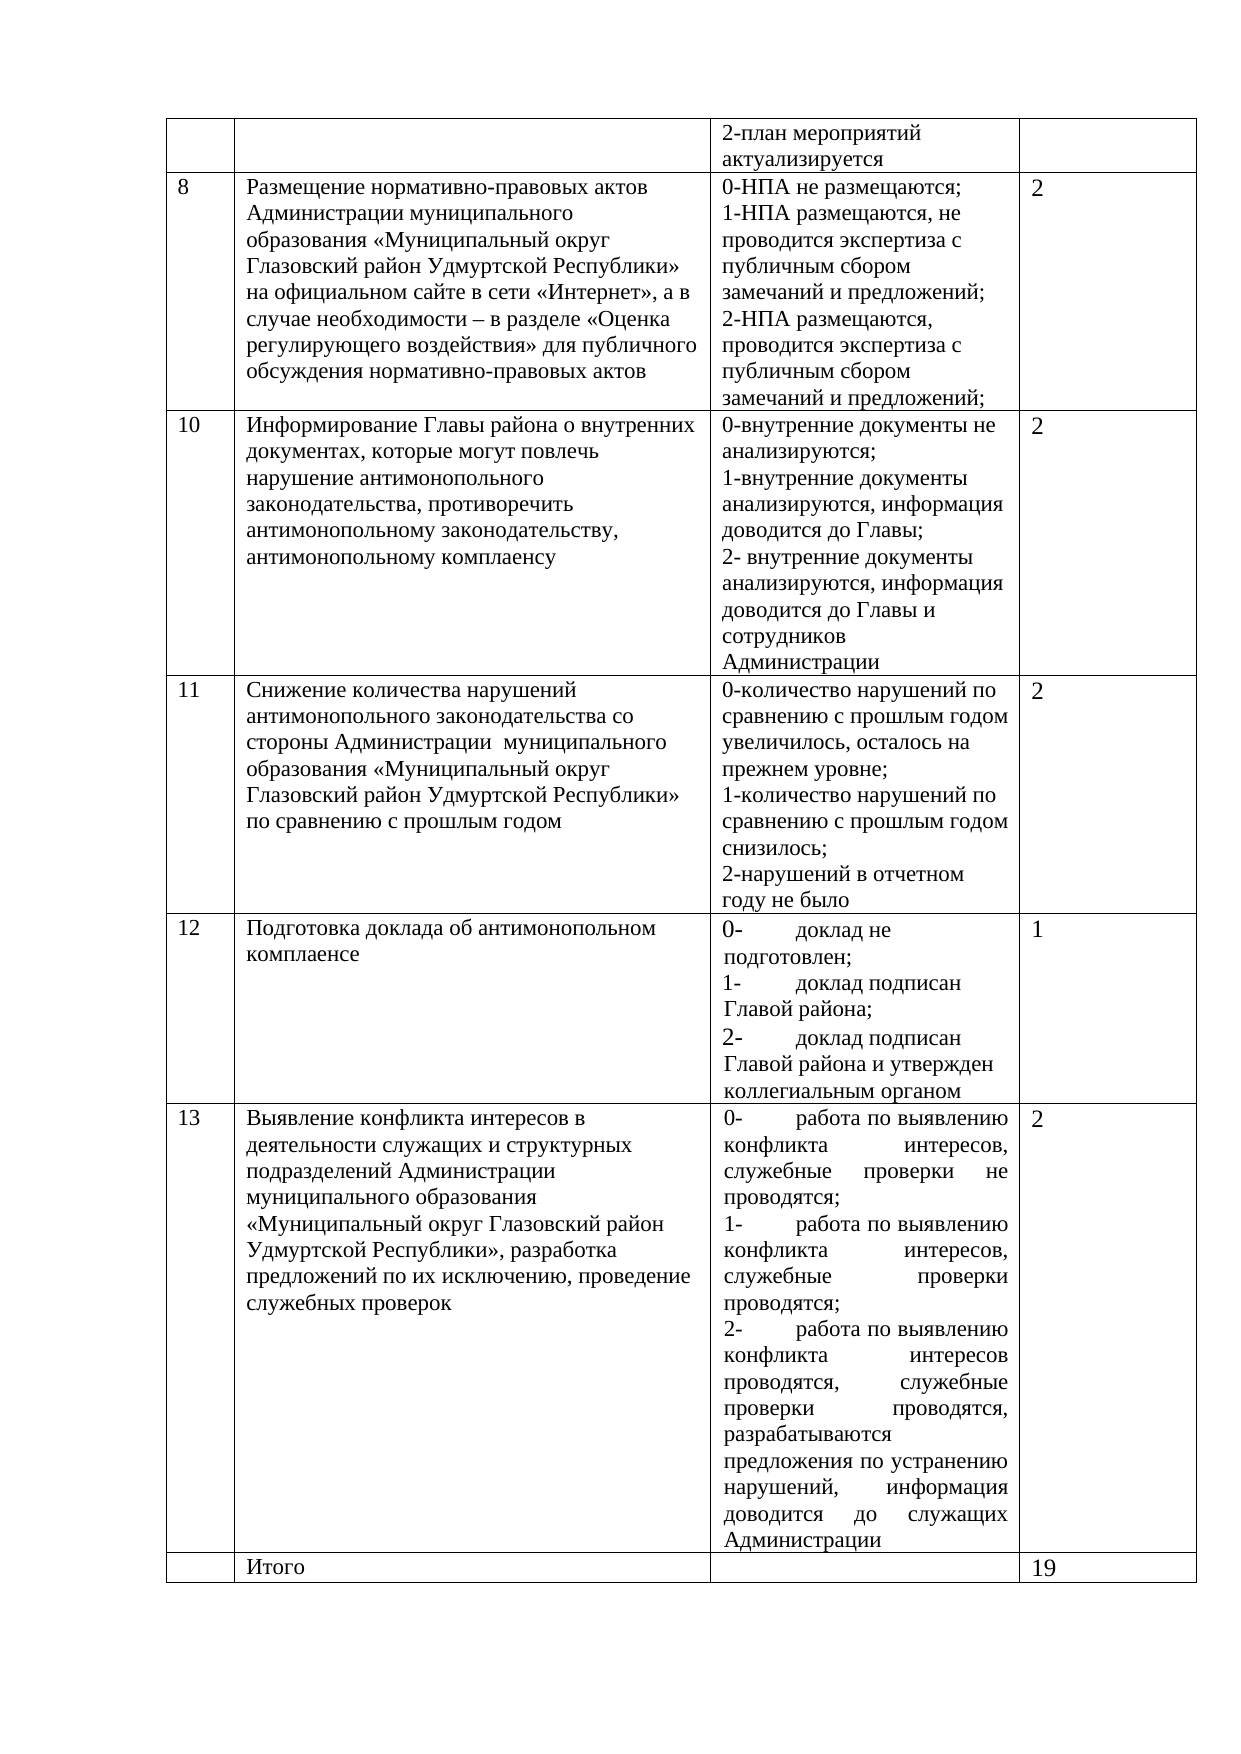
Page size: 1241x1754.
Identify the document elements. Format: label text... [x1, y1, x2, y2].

table_cell Подготовка доклада об антимонопольном комплаенсе [235, 914, 710, 1103]
table_cell 2 [1020, 119, 1196, 172]
table_cell Снижение количества нарушений антимонопольного законодательства со стороны Администрации муниципального образования «Муниципальный округ Глазовский район Удмуртской Республики» по сравнению с прошлым годом [235, 676, 710, 913]
table_cell [167, 1553, 234, 1582]
table_cell [711, 1553, 1019, 1582]
table_cell 10 [167, 411, 234, 675]
table_cell 0-количество нарушений по сравнению с прошлым годом увеличилось, осталось на прежнем уровне; 1-количество нарушений по сравнению с прошлым годом снизилось; 2-нарушений в отчетном году не было [711, 676, 1019, 913]
table_cell 2 [1020, 1104, 1196, 1552]
table_cell Итого [235, 1553, 710, 1582]
table_cell 7 [167, 119, 234, 172]
table_cell 12 [167, 914, 234, 1103]
table_cell доклад не подготовлен; доклад подписан Главой района; доклад подписан Главой района и утвержден коллегиальным органом [711, 914, 1019, 1103]
table_cell 8 [167, 173, 234, 410]
table_cell работа по выявлению конфликта интересов, служебные проверки не проводятся; работа по выявлению конфликта интересов, служебные проверки проводятся; работа по выявлению конфликта интересов проводятся, служебные проверки проводятся, разрабатываются предложения по устранению нарушений, информация доводится до служащих Администрации [711, 1104, 1019, 1552]
table_cell 2 [1020, 676, 1196, 913]
table_cell 2 [1020, 411, 1196, 675]
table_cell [711, 119, 1019, 172]
table_cell 1 [1020, 914, 1196, 1103]
table_cell 0-внутренние документы не анализируются; 1-внутренние документы анализируются, информация доводится до Главы; 2- внутренние документы анализируются, информация доводится до Главы и сотрудников Администрации [711, 411, 1019, 675]
table_cell Размещение нормативно-правовых актов Администрации муниципального образования «Муниципальный округ Глазовский район Удмуртской Республики» на официальном сайте в сети «Интернет», а в случае необходимости – в разделе «Оценка регулирующего воздействия» для публичного обсуждения нормативно-правовых актов [235, 173, 710, 410]
table_cell 2 [1020, 173, 1196, 410]
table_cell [235, 119, 710, 172]
table_cell 13 [167, 1104, 234, 1552]
table_cell 11 [167, 676, 234, 913]
table_cell Информирование Главы района о внутренних документах, которые могут повлечь нарушение антимонопольного законодательства, противоречить антимонопольному законодательству, антимонопольному комплаенсу [235, 411, 710, 675]
table_cell 0-НПА не размещаются; 1-НПА размещаются, не проводится экспертиза с публичным сбором замечаний и предложений; 2-НПА размещаются, проводится экспертиза с публичным сбором замечаний и предложений; [711, 173, 1019, 410]
table_cell 19 [1020, 1553, 1196, 1582]
table_cell Выявление конфликта интересов в деятельности служащих и структурных подразделений Администрации муниципального образования «Муниципальный округ Глазовский район Удмуртской Республики», разработка предложений по их исключению, проведение служебных проверок [235, 1104, 710, 1552]
